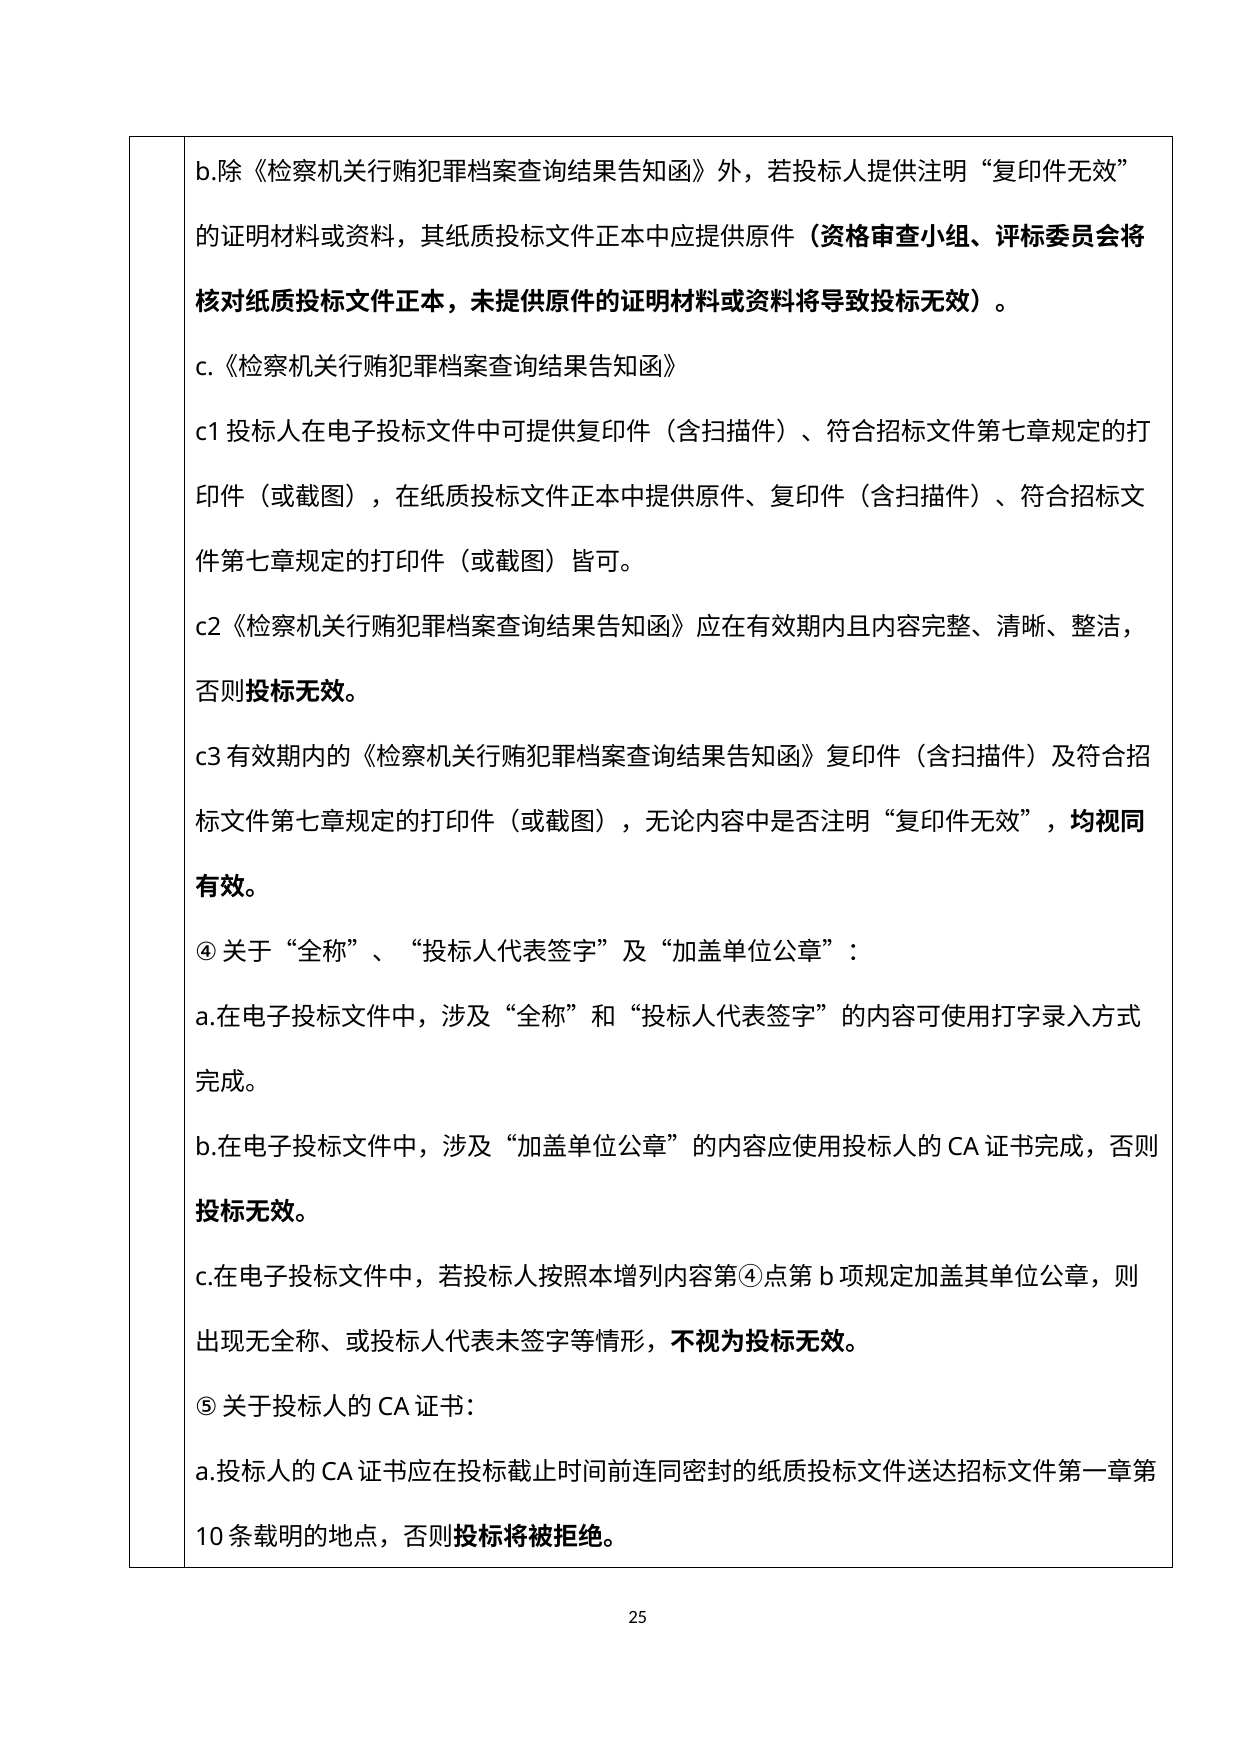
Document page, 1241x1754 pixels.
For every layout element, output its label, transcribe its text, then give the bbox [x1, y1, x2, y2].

table_cell 1 [130, 137, 184, 1567]
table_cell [185, 137, 1172, 1567]
